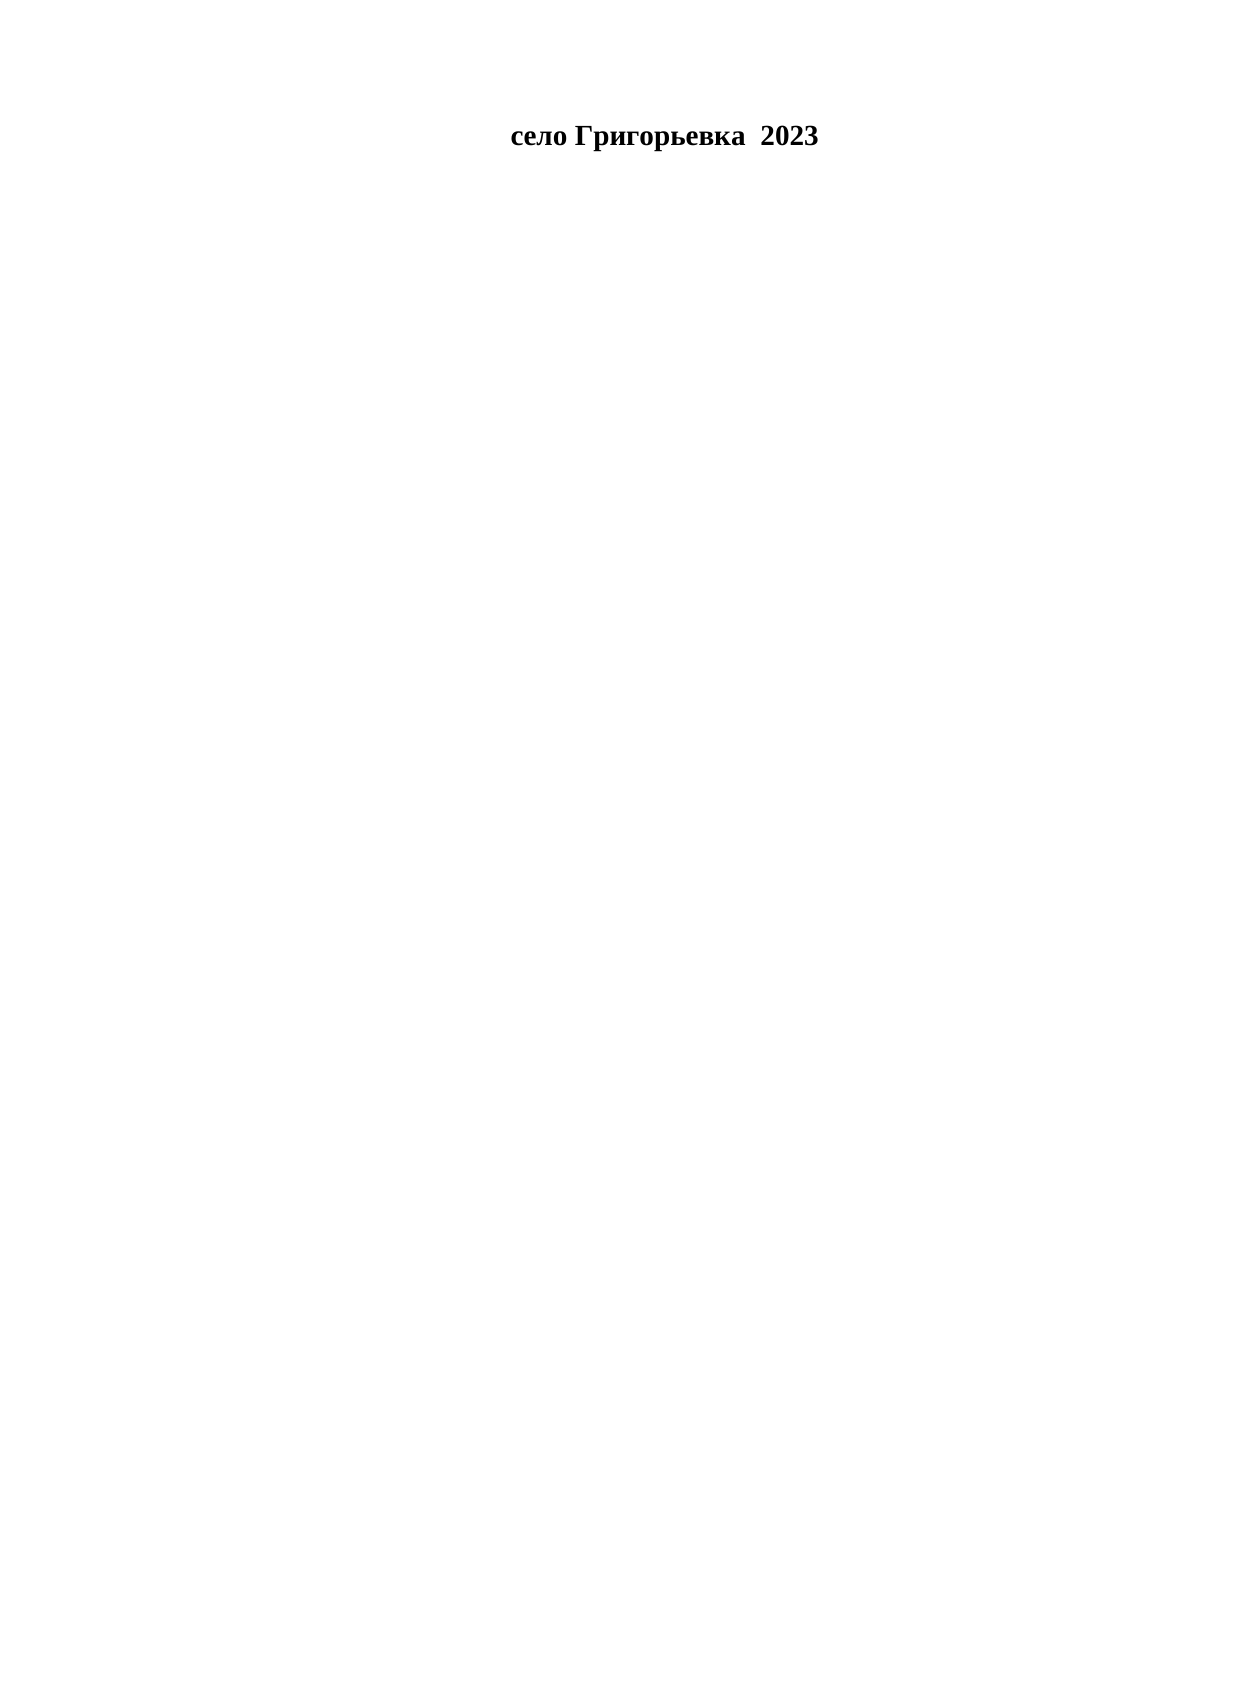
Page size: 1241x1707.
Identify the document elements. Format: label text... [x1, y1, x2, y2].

text село Григорьевка ‌ 2023‌​ [177, 118, 1152, 152]
